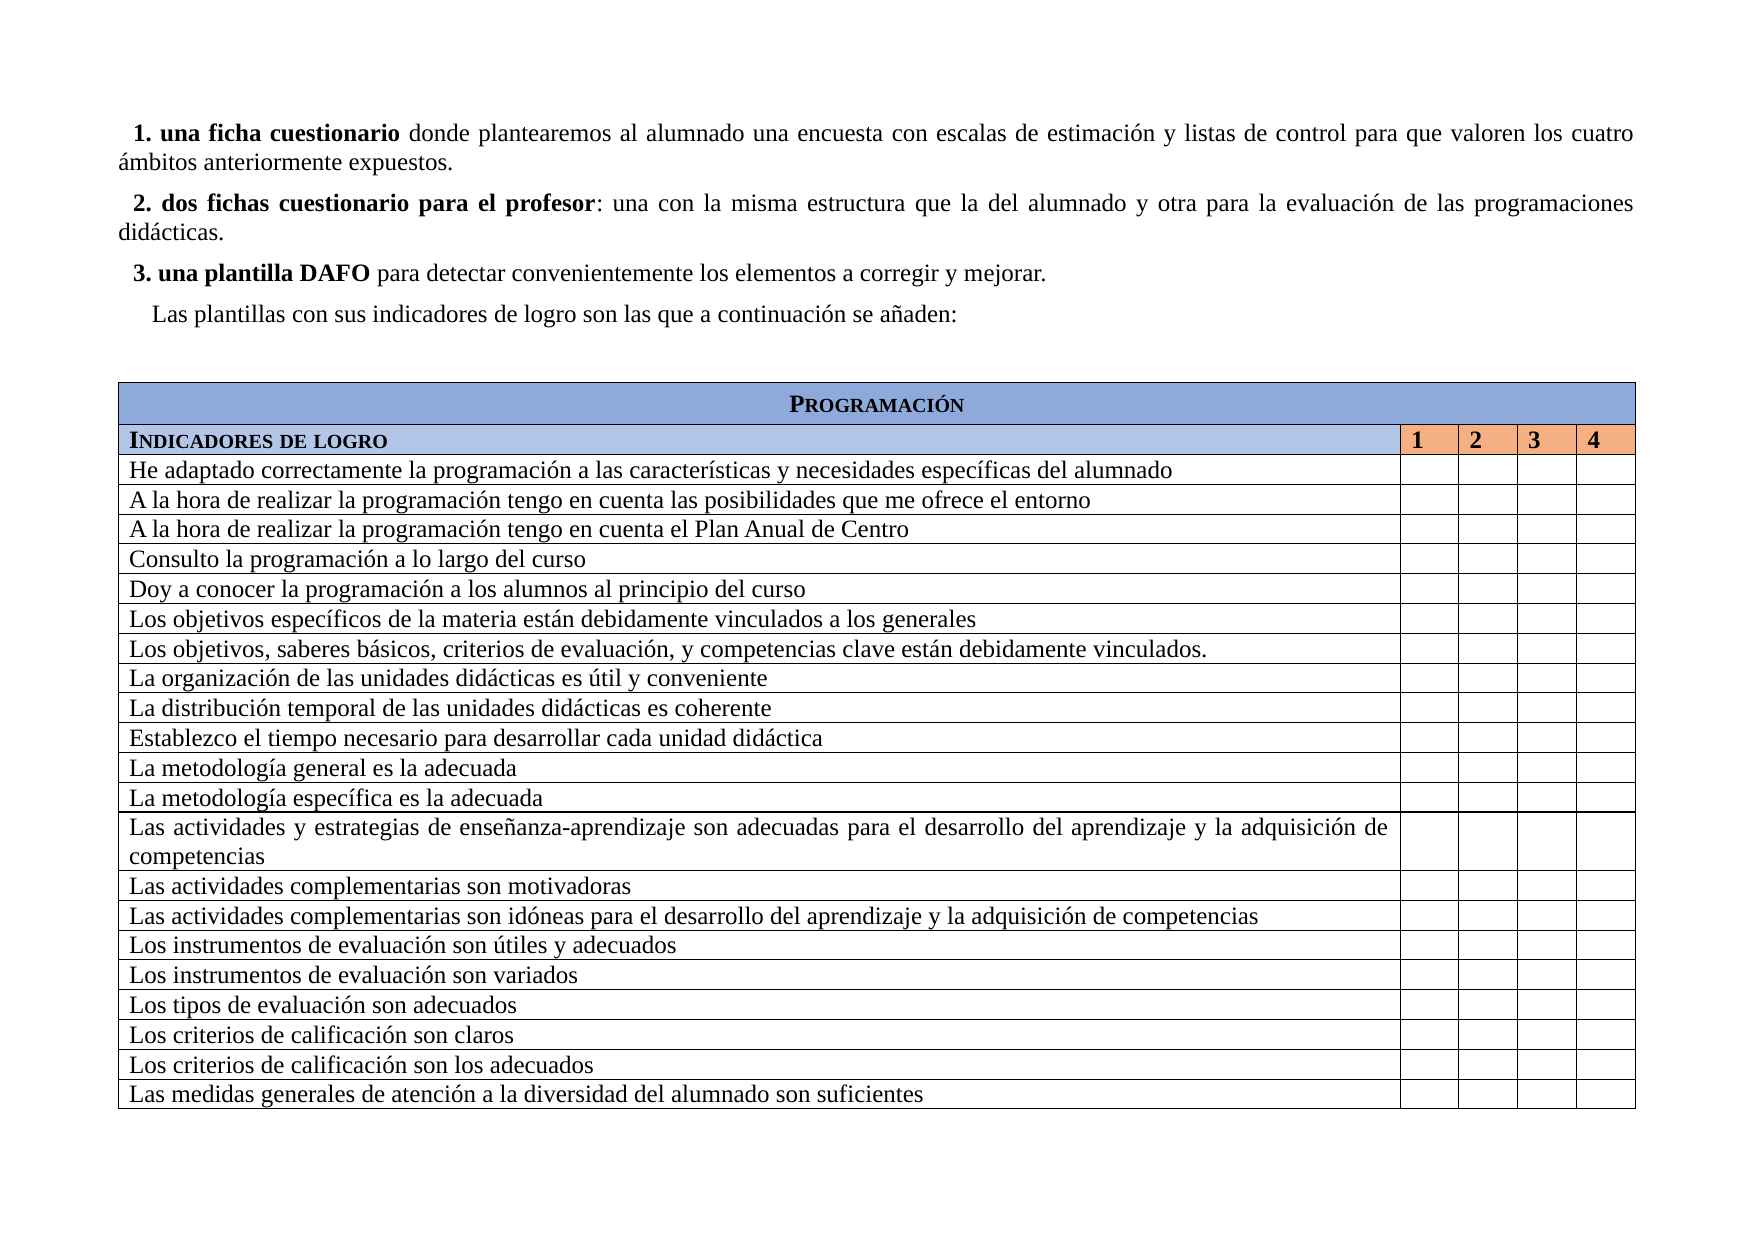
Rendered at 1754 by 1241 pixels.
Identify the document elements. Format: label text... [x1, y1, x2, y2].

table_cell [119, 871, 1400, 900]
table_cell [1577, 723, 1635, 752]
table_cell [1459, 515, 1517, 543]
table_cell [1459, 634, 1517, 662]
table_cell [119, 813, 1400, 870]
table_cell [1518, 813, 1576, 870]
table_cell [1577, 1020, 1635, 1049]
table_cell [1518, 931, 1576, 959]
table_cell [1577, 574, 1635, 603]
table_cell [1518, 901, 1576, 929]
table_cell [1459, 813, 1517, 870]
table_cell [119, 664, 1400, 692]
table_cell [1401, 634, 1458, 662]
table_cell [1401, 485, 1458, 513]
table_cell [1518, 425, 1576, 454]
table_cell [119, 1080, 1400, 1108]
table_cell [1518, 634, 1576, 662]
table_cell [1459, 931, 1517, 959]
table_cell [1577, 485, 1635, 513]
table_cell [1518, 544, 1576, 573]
text 2. dos fichas cuestionario para el profesor: una con la misma estructura que la del alumnado y otra para la evaluación de las programaciones didácticas. [118, 188, 1636, 246]
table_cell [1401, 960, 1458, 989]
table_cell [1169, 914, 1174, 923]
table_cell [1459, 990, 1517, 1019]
text 3. una plantilla DAFO para detectar convenientemente los elementos a corregir y mejorar. [118, 258, 1636, 287]
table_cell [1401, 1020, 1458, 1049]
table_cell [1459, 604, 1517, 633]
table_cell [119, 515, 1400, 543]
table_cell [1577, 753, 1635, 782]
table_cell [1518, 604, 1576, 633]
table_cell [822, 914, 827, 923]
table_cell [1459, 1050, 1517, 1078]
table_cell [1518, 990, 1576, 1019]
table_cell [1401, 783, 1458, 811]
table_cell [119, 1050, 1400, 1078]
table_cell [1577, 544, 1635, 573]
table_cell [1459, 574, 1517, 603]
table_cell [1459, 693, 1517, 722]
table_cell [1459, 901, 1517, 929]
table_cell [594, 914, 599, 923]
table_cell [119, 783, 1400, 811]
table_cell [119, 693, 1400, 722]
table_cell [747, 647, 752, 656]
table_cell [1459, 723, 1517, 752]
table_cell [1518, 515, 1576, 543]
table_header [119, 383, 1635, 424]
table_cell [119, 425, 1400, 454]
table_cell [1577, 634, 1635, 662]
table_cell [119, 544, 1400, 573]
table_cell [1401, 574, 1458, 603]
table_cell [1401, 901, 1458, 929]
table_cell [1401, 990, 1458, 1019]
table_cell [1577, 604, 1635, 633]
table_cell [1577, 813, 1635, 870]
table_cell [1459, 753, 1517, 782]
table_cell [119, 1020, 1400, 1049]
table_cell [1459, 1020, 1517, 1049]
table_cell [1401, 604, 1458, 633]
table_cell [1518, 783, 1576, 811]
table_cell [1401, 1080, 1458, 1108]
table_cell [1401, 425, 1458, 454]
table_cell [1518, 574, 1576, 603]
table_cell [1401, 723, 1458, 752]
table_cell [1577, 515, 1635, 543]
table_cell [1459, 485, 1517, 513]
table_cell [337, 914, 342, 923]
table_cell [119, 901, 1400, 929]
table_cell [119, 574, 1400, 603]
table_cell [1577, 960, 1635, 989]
text Las plantillas con sus indicadores de logro son las que a continuación se añaden: [118, 299, 1636, 328]
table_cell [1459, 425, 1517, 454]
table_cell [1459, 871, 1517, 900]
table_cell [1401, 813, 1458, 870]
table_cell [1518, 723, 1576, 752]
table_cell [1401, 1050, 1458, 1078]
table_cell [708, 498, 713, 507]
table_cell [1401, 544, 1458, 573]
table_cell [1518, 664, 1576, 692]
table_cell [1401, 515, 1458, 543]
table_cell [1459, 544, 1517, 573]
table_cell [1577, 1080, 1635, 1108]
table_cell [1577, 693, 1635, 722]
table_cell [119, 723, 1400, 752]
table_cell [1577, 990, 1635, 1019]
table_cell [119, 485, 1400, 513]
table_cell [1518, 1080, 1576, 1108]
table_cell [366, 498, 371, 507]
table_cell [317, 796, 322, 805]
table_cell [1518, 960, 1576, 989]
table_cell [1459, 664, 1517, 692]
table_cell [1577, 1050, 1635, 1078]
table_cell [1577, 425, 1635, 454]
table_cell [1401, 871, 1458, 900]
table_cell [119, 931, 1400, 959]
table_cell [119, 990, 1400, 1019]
text 1. una ficha cuestionario donde plantearemos al alumnado una encuesta con escalas de estimación y listas de control para que valoren los cuatro ámbitos anteriormente expuestos. [118, 118, 1636, 176]
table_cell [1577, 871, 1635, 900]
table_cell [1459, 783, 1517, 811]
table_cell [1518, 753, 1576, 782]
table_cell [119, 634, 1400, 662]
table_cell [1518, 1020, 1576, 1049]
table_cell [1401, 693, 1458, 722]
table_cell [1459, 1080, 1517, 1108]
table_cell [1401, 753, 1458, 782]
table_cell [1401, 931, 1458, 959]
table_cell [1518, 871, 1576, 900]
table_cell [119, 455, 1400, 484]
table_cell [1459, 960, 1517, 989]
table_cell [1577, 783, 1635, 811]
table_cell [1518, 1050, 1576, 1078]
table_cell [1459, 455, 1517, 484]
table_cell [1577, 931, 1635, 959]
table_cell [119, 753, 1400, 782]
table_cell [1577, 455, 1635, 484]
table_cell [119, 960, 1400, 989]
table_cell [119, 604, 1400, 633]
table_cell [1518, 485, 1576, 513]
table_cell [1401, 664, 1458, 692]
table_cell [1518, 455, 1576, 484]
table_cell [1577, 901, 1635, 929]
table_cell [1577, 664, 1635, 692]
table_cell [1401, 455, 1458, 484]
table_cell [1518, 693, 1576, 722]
